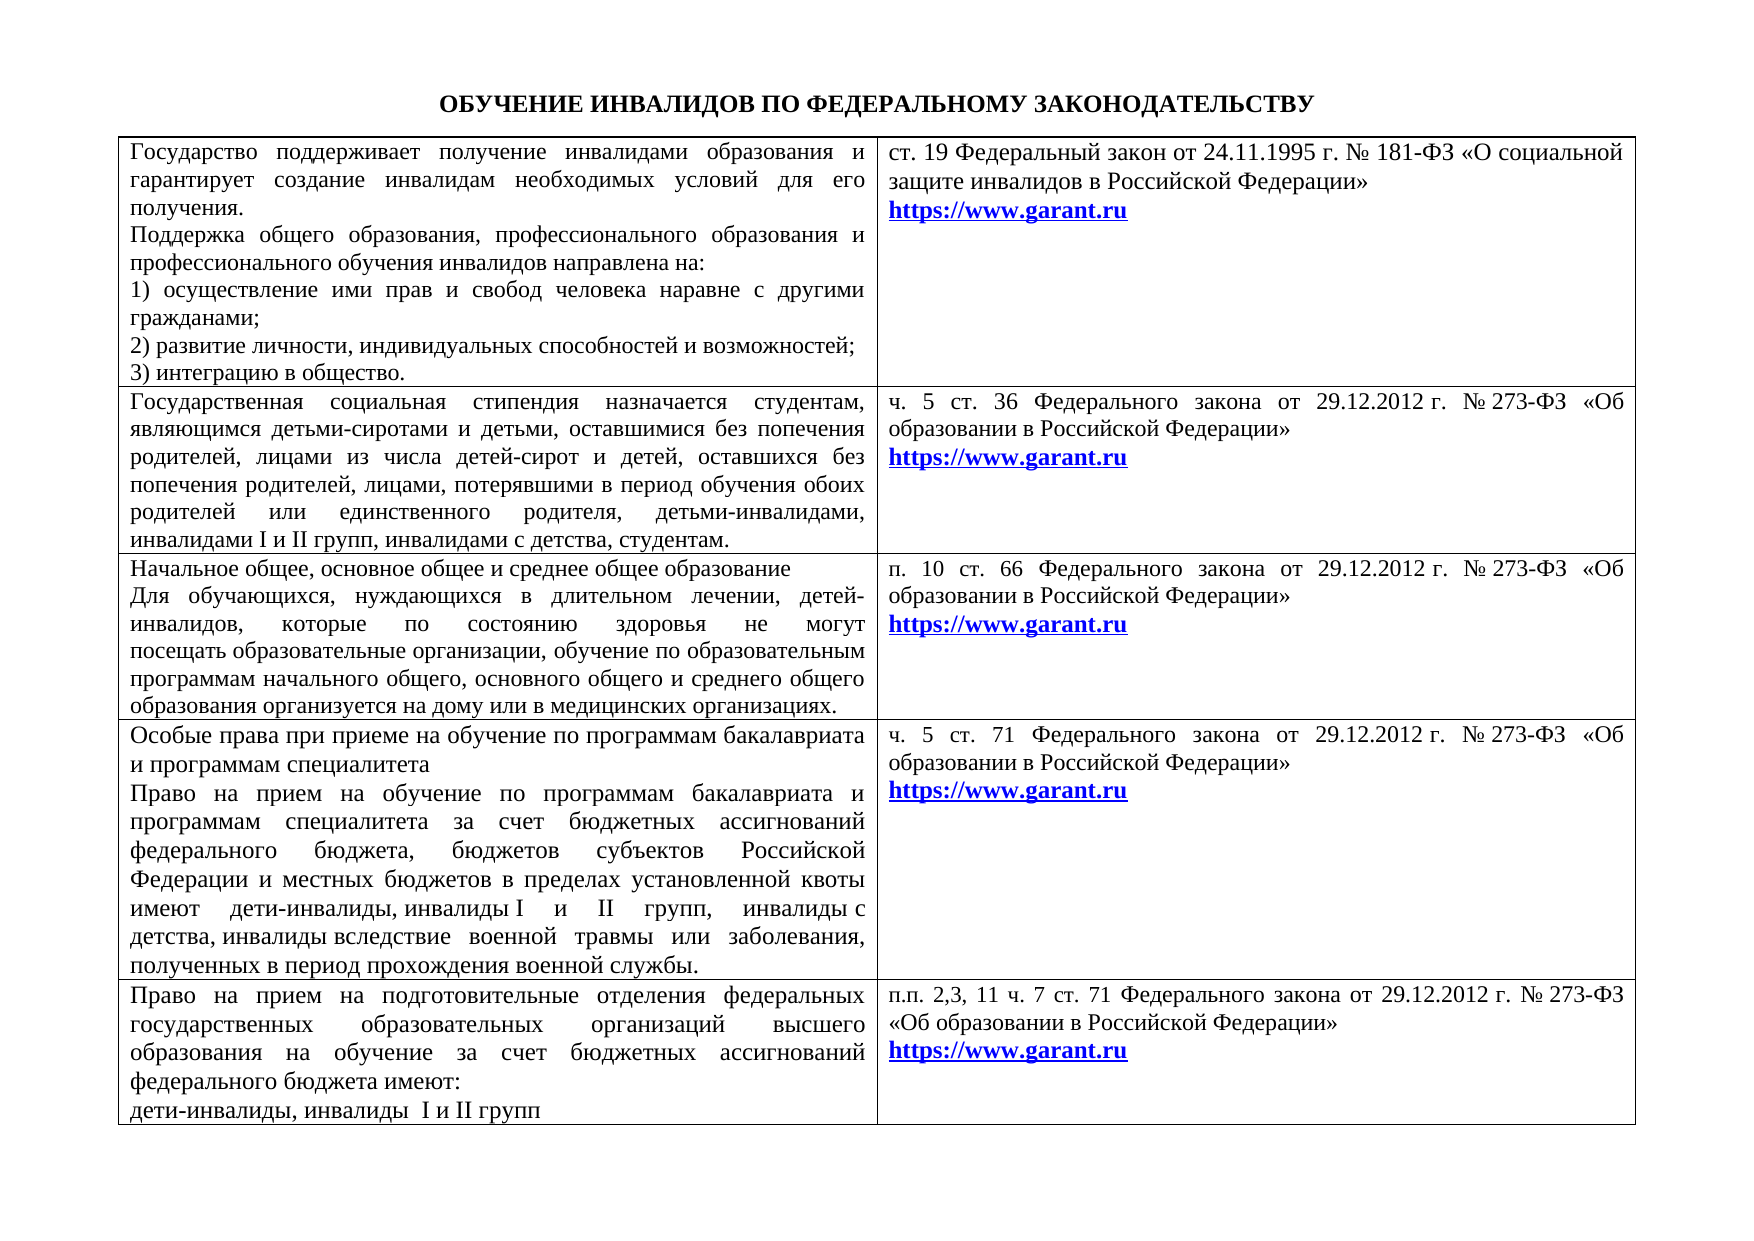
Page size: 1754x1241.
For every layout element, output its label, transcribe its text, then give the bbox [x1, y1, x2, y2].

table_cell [119, 980, 877, 1124]
table_cell Государственная социальная стипендия назначается студентам, являющимся детьми-сиротами и детьми, оставшимися без попечения родителей, лицами из числа детей-сирот и детей, оставшихся без попечения родителей, лицами, потерявшими в период обучения обоих родителей или единственного родителя, детьми-инвалидами, инвалидами I и II групп, инвалидами с детства, студентам. [119, 387, 877, 552]
table_cell ч. 5 ст. 71 Федерального закона от 29.12.2012 г. № 273-ФЗ «Об образовании в Российской Федерации» https://www.garant.ru [878, 720, 1635, 979]
table_cell Особые права при приеме на обучение по программам бакалавриата и программам специалитета Право на прием на обучение по программам бакалавриата и программам специалитета за счет бюджетных ассигнований федерального бюджета, бюджетов субъектов Российской Федерации и местных бюджетов в пределах установленной квоты имеют дети-инвалиды, инвалиды I и II групп, инвалиды с детства, инвалиды вследствие военной травмы или заболевания, полученных в период прохождения военной службы. [430, 720, 877, 979]
table_header ст. 19 Федеральный закон от 24.11.1995 г. № 181-ФЗ «О социальной защите инвалидов в Российской Федерации» https://www.garant.ru [878, 138, 1635, 386]
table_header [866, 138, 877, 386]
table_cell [878, 980, 1635, 1124]
table_cell п. 10 ст. 66 Федерального закона от 29.12.2012 г. № 273-ФЗ «Об образовании в Российской Федерации» https://www.garant.ru [878, 554, 1635, 719]
text ОБУЧЕНИЕ ИНВАЛИДОВ ПО ФЕДЕРАЛЬНОМУ ЗАКОНОДАТЕЛЬСТВУ [118, 89, 1636, 117]
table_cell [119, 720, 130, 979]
table_cell ч. 5 ст. 36 Федерального закона от 29.12.2012 г. № 273-ФЗ «Об образовании в Российской Федерации» https://www.garant.ru [878, 387, 1635, 552]
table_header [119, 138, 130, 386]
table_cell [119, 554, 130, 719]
